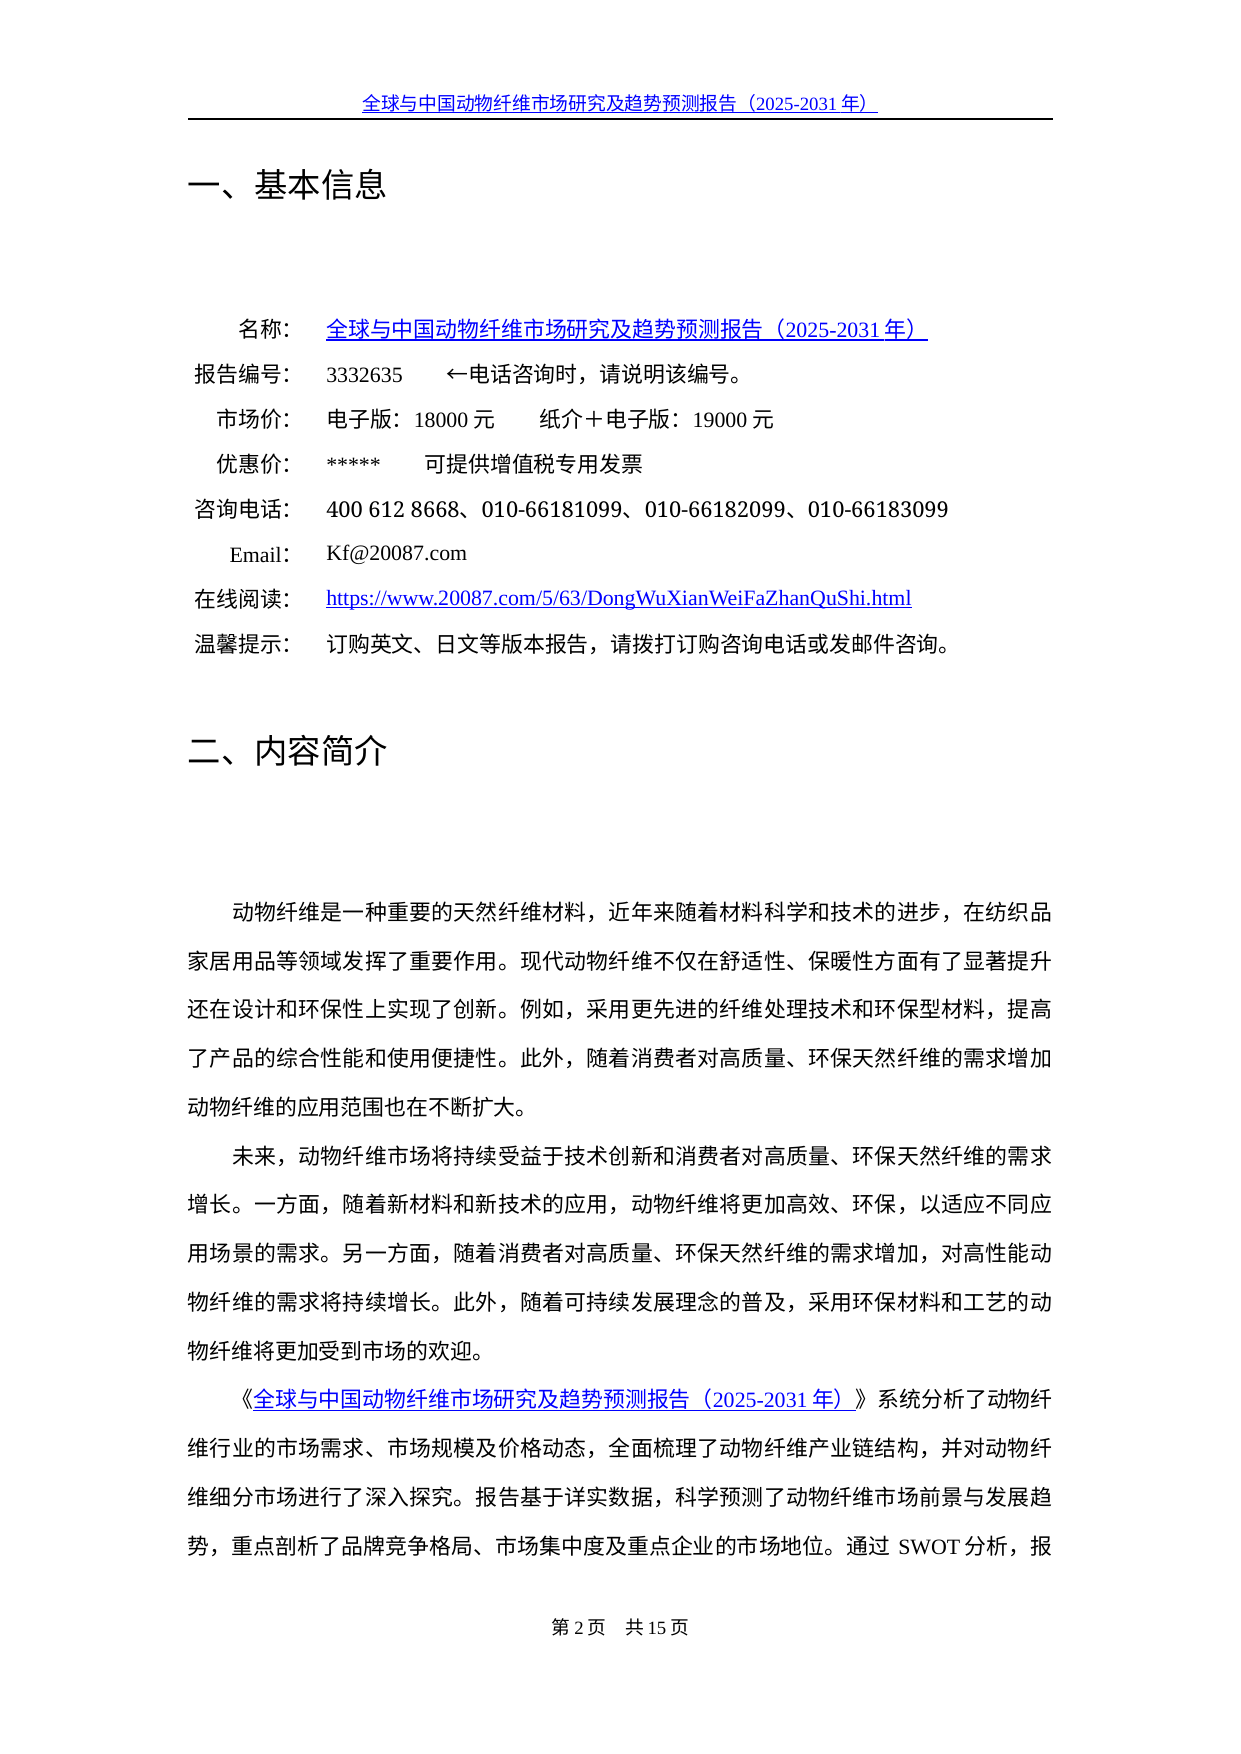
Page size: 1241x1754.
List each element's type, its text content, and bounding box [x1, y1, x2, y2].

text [187, 894, 1053, 1561]
table_header 名称： [167, 312, 315, 357]
title 一、基本信息 [187, 150, 1053, 215]
table_header 全球与中国动物纤维市场研究及趋势预测报告（2025-2031年） [315, 312, 1073, 357]
title 二、内容简介 [187, 717, 1053, 782]
table_cell 市场价： [167, 402, 315, 447]
table_cell Email： [167, 537, 315, 582]
table_cell 3332635 ←电话咨询时，请说明该编号。 [315, 357, 1073, 402]
table_cell 订购英文、日文等版本报告，请拨打订购咨询电话或发邮件咨询。 [315, 627, 1073, 672]
table_cell ***** 可提供增值税专用发票 [315, 447, 1073, 492]
table_cell 咨询电话： [167, 492, 315, 537]
table_cell 400 612 8668、010-66181099、010-66182099、010-66183099 [315, 492, 1073, 537]
table_cell 优惠价： [167, 447, 315, 492]
table_cell [315, 582, 1073, 627]
table_cell 温馨提示： [167, 627, 315, 672]
table_cell Kf@20087.com [315, 537, 1073, 582]
table_cell 在线阅读： [167, 582, 315, 627]
table_cell 报告编号： [167, 357, 315, 402]
table_cell 电子版：18000 元 纸介＋电子版：19000 元 [315, 402, 1073, 447]
